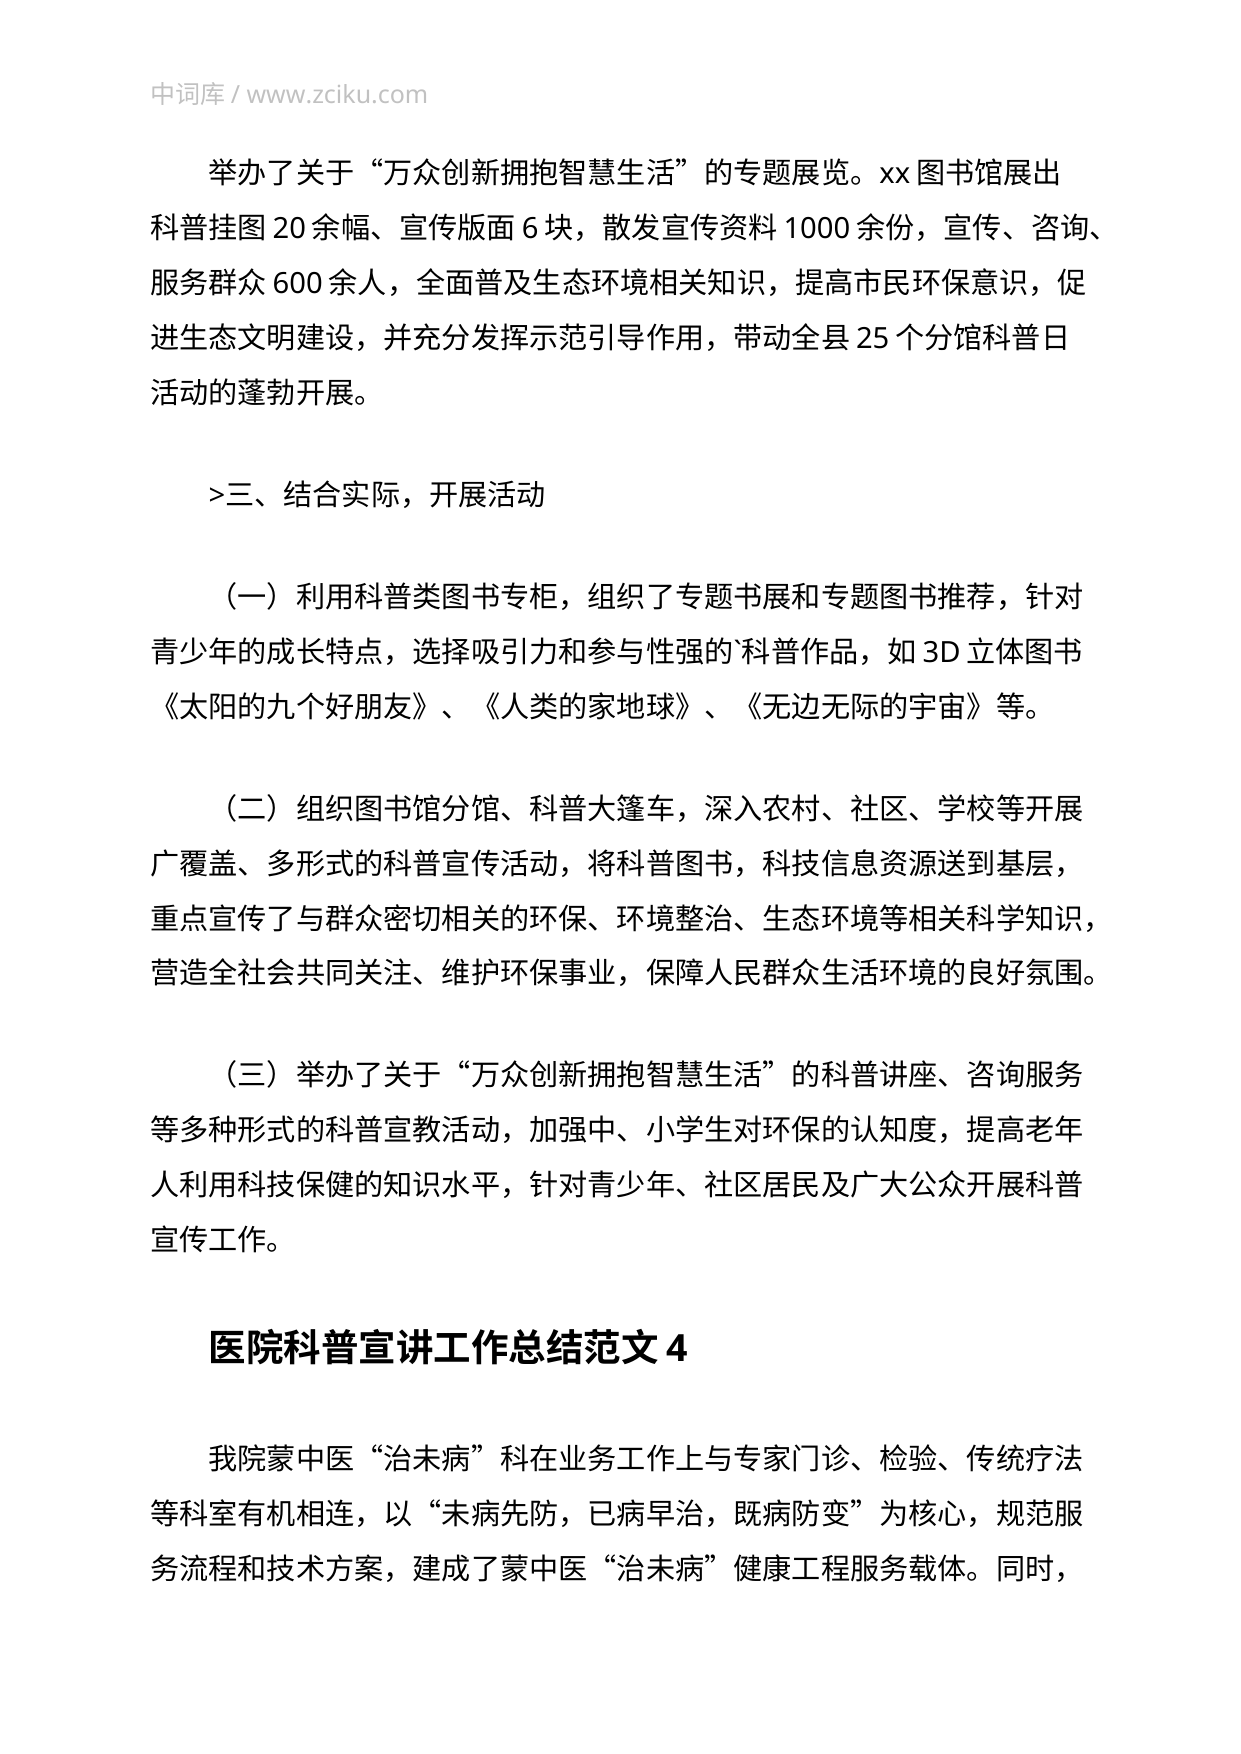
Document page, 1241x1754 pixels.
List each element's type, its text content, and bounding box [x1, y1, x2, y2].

text 医院科普宣讲工作总结范文4 [150, 1318, 1090, 1373]
text （二）组织图书馆分馆、科普大篷车，深入农村、社区、学校等开展广覆盖、多形式的科普宣传活动，将科普图书，科技信息资源送到基层，重点宣传了与群众密切相关的环保、环境整治、生态环境等相关科学知识，营造全社会共同关注、维护环保事业，保障人民群众生活环境的良好氛围。 [150, 785, 1090, 992]
text 举办了关于“万众创新拥抱智慧生活”的专题展览。xx图书馆展出科普挂图20余幅、宣传版面6块，散发宣传资料1000余份，宣传、咨询、服务群众600余人，全面普及生态环境相关知识，提高市民环保意识，促进生态文明建设，并充分发挥示范引导作用，带动全县25个分馆科普日活动的蓬勃开展。 [150, 150, 1090, 412]
text （一）利用科普类图书专柜，组织了专题书展和专题图书推荐，针对青少年的成长特点，选择吸引力和参与性强的`科普作品，如3D立体图书《太阳的九个好朋友》、《人类的家地球》、《无边无际的宇宙》等。 [150, 574, 1090, 726]
text （三）举办了关于“万众创新拥抱智慧生活”的科普讲座、咨询服务等多种形式的科普宣教活动，加强中、小学生对环保的认知度，提高老年人利用科技保健的知识水平，针对青少年、社区居民及广大公众开展科普宣传工作。 [150, 1052, 1090, 1259]
text >三、结合实际，开展活动 [150, 472, 1090, 514]
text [150, 1436, 1090, 1588]
